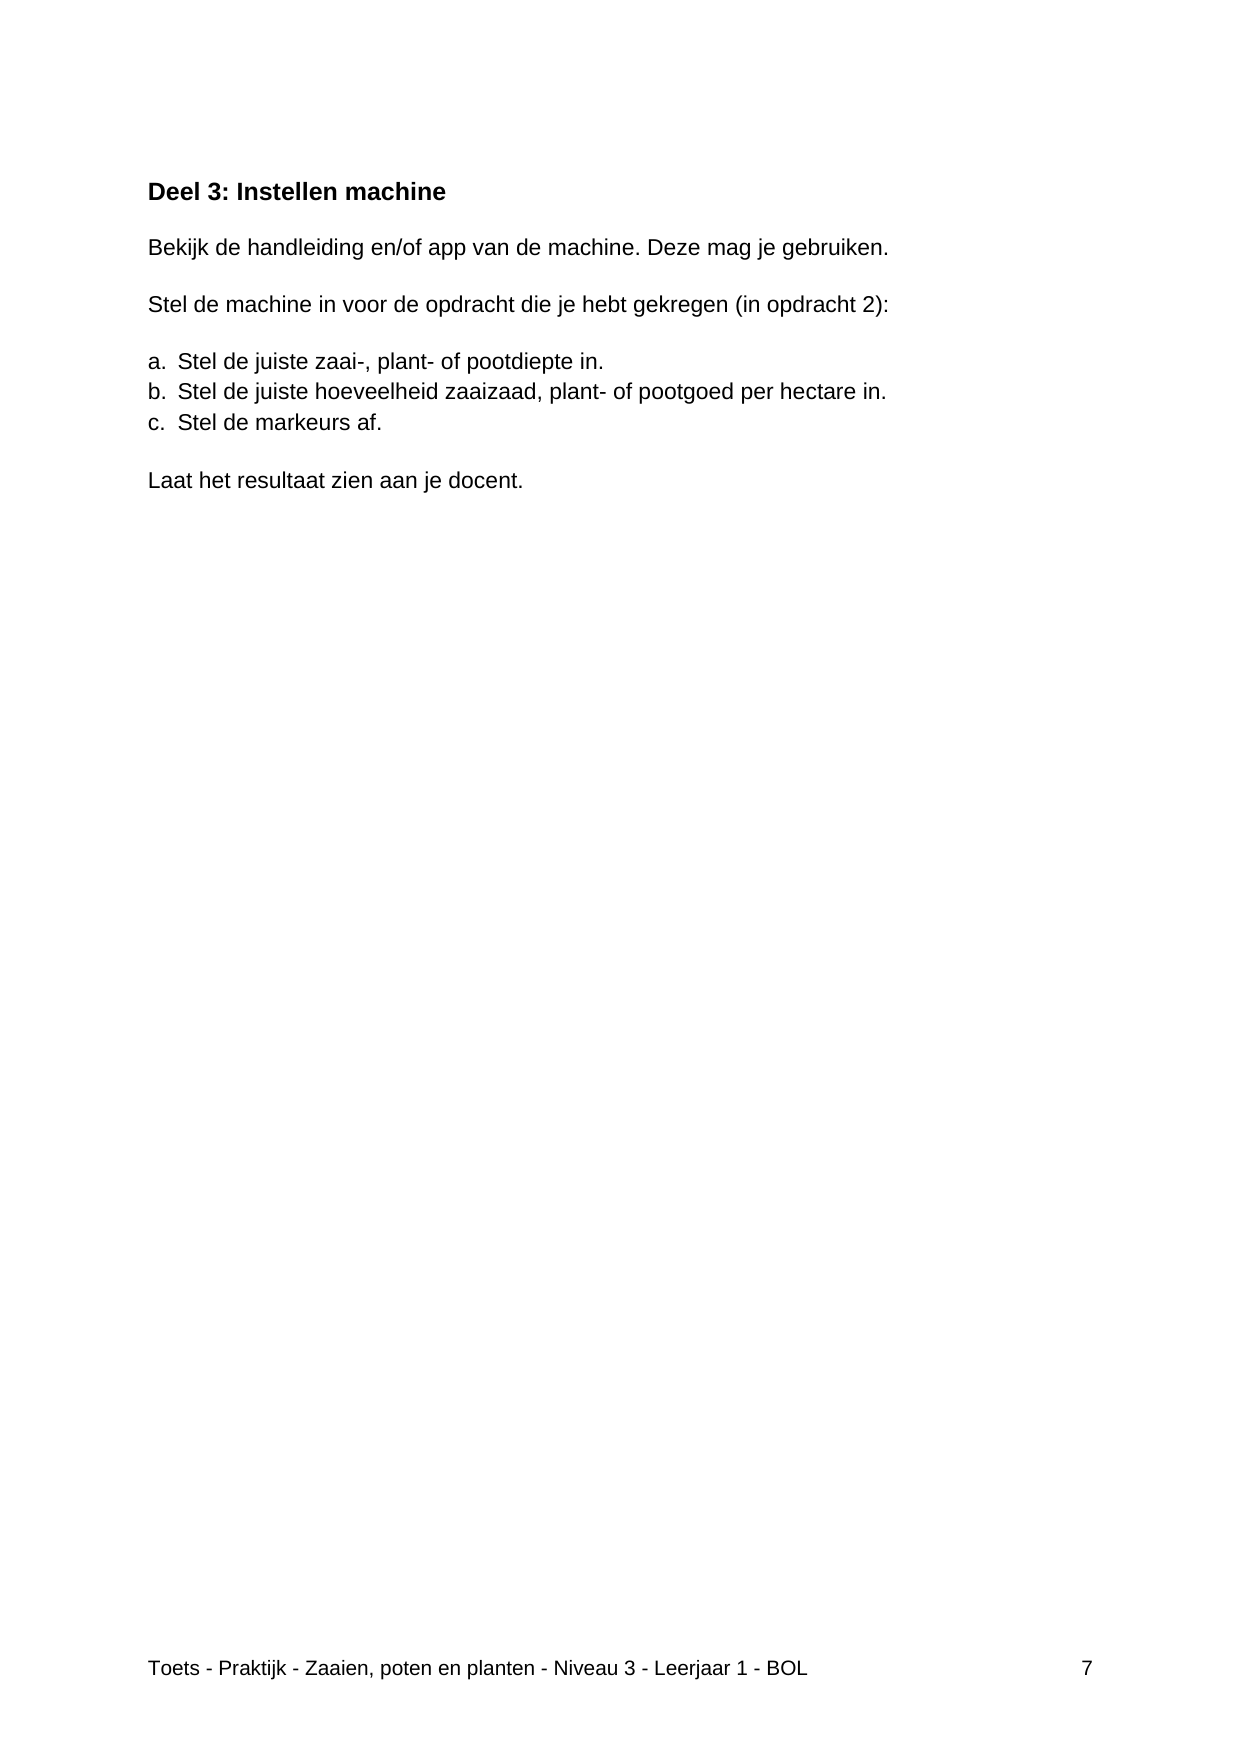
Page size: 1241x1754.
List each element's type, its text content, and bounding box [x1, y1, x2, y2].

list Stel de juiste zaai-, plant- of pootdiepte in. [148, 348, 1093, 374]
text Laat het resultaat zien aan je docent. [148, 467, 1107, 548]
text Deel 3: Instellen machine [148, 177, 1093, 206]
text Bekijk de handleiding en/of app van de machine. Deze mag je gebruiken. Stel de machine in voor de opdracht die je hebt gekregen (in opdracht 2): [148, 234, 1107, 318]
list Stel de juiste hoeveelheid zaaizaad, plant- of pootgoed per hectare in. [148, 378, 1093, 405]
list Stel de markeurs af. [148, 408, 1093, 435]
